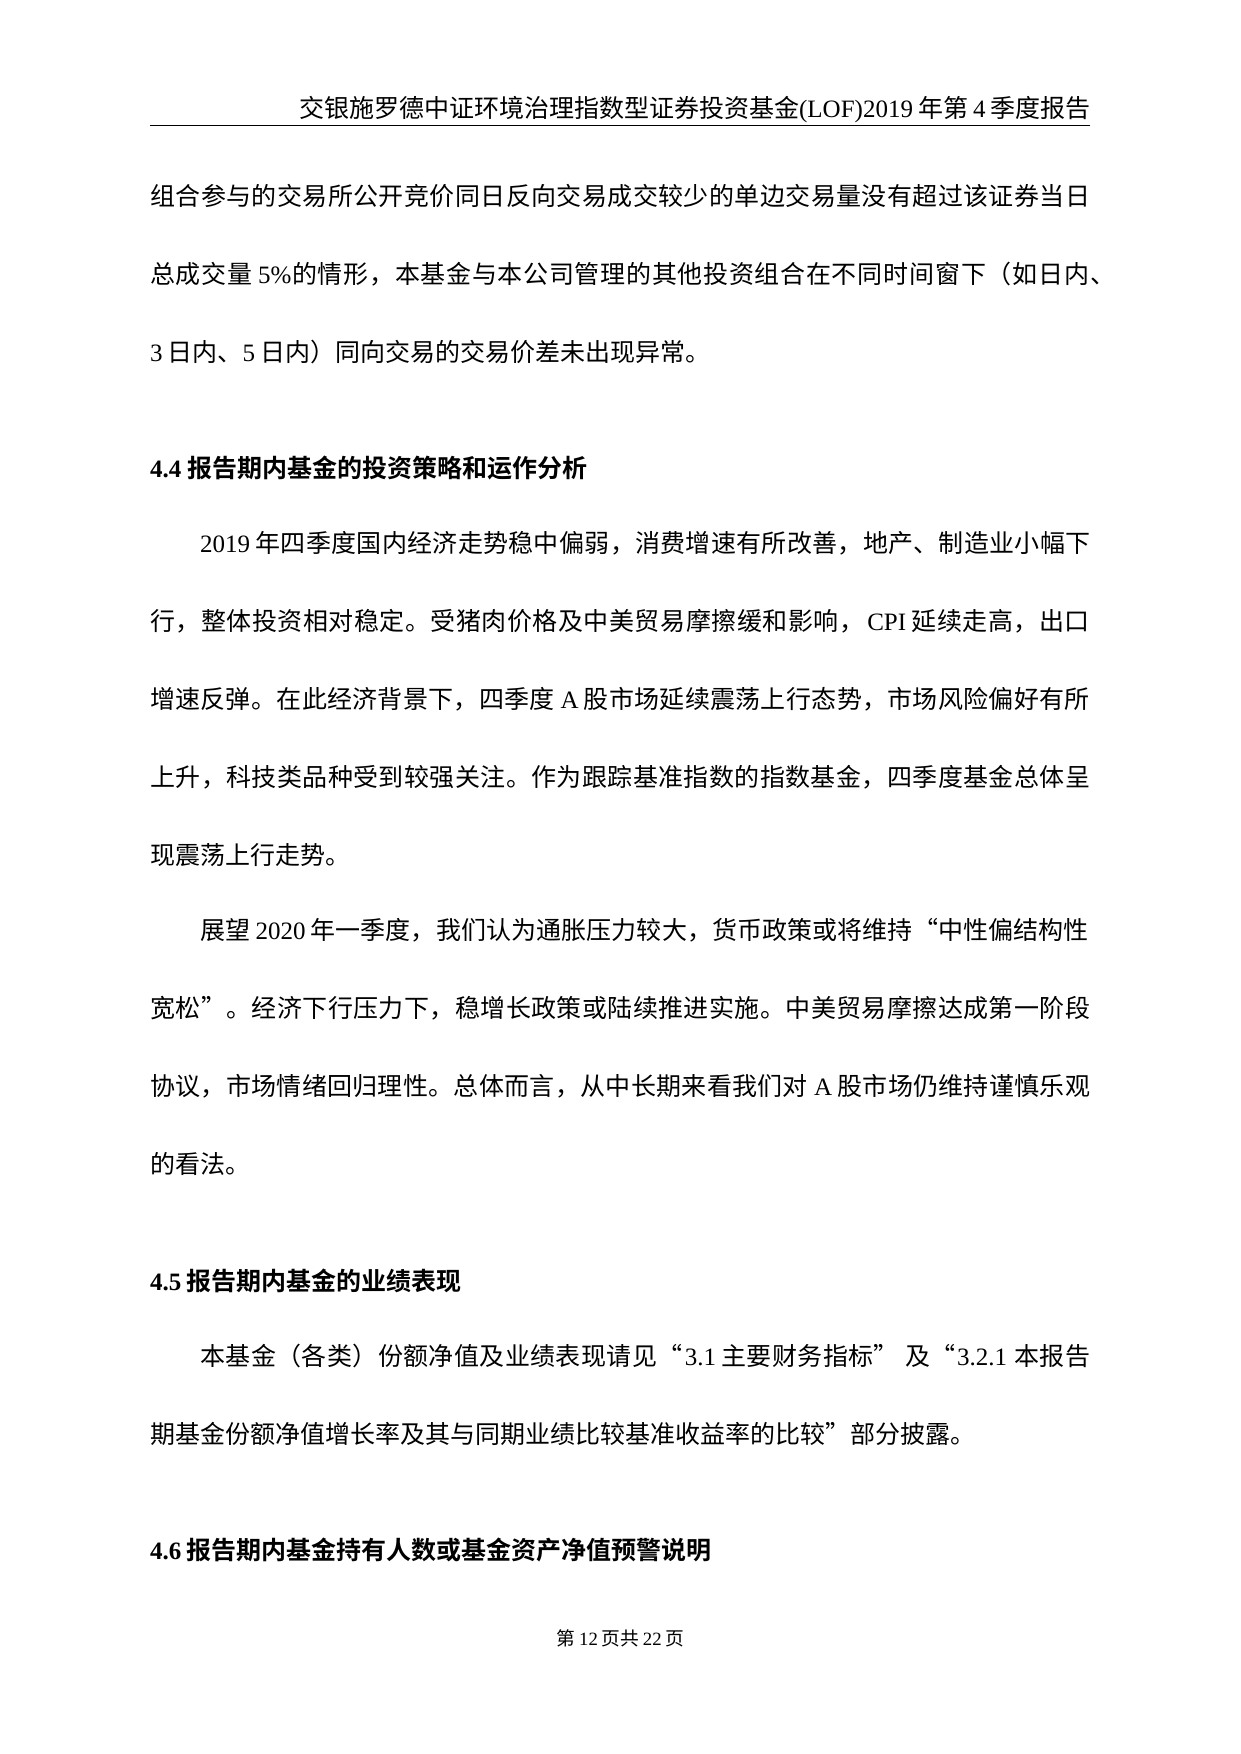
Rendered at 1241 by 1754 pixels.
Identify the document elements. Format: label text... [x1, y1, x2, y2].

text 4.4 报告期内基金的投资策略和运作分析 [150, 434, 1090, 499]
text 展望2020年一季度，我们认为通胀压力较大，货币政策或将维持“中性偏结构性宽松”。经济下行压力下，稳增长政策或陆续推进实施。中美贸易摩擦达成第一阶段协议，市场情绪回归理性。总体而言，从中长期来看我们对A股市场仍维持谨慎乐观的看法。 [150, 896, 1090, 1195]
text 2019年四季度国内经济走势稳中偏弱，消费增速有所改善，地产、制造业小幅下行，整体投资相对稳定。受猪肉价格及中美贸易摩擦缓和影响，CPI延续走高，出口增速反弹。在此经济背景下，四季度A股市场延续震荡上行态势，市场风险偏好有所上升，科技类品种受到较强关注。作为跟踪基准指数的指数基金，四季度基金总体呈现震荡上行走势。 [150, 509, 1090, 886]
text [150, 162, 1090, 383]
text 4.5报告期内基金的业绩表现 [150, 1247, 1090, 1312]
text 本基金（各类）份额净值及业绩表现请见“3.1主要财务指标” 及“3.2.1 本报告期基金份额净值增长率及其与同期业绩比较基准收益率的比较”部分披露。 [150, 1322, 1090, 1465]
text 4.6报告期内基金持有人数或基金资产净值预警说明 [150, 1516, 1090, 1581]
